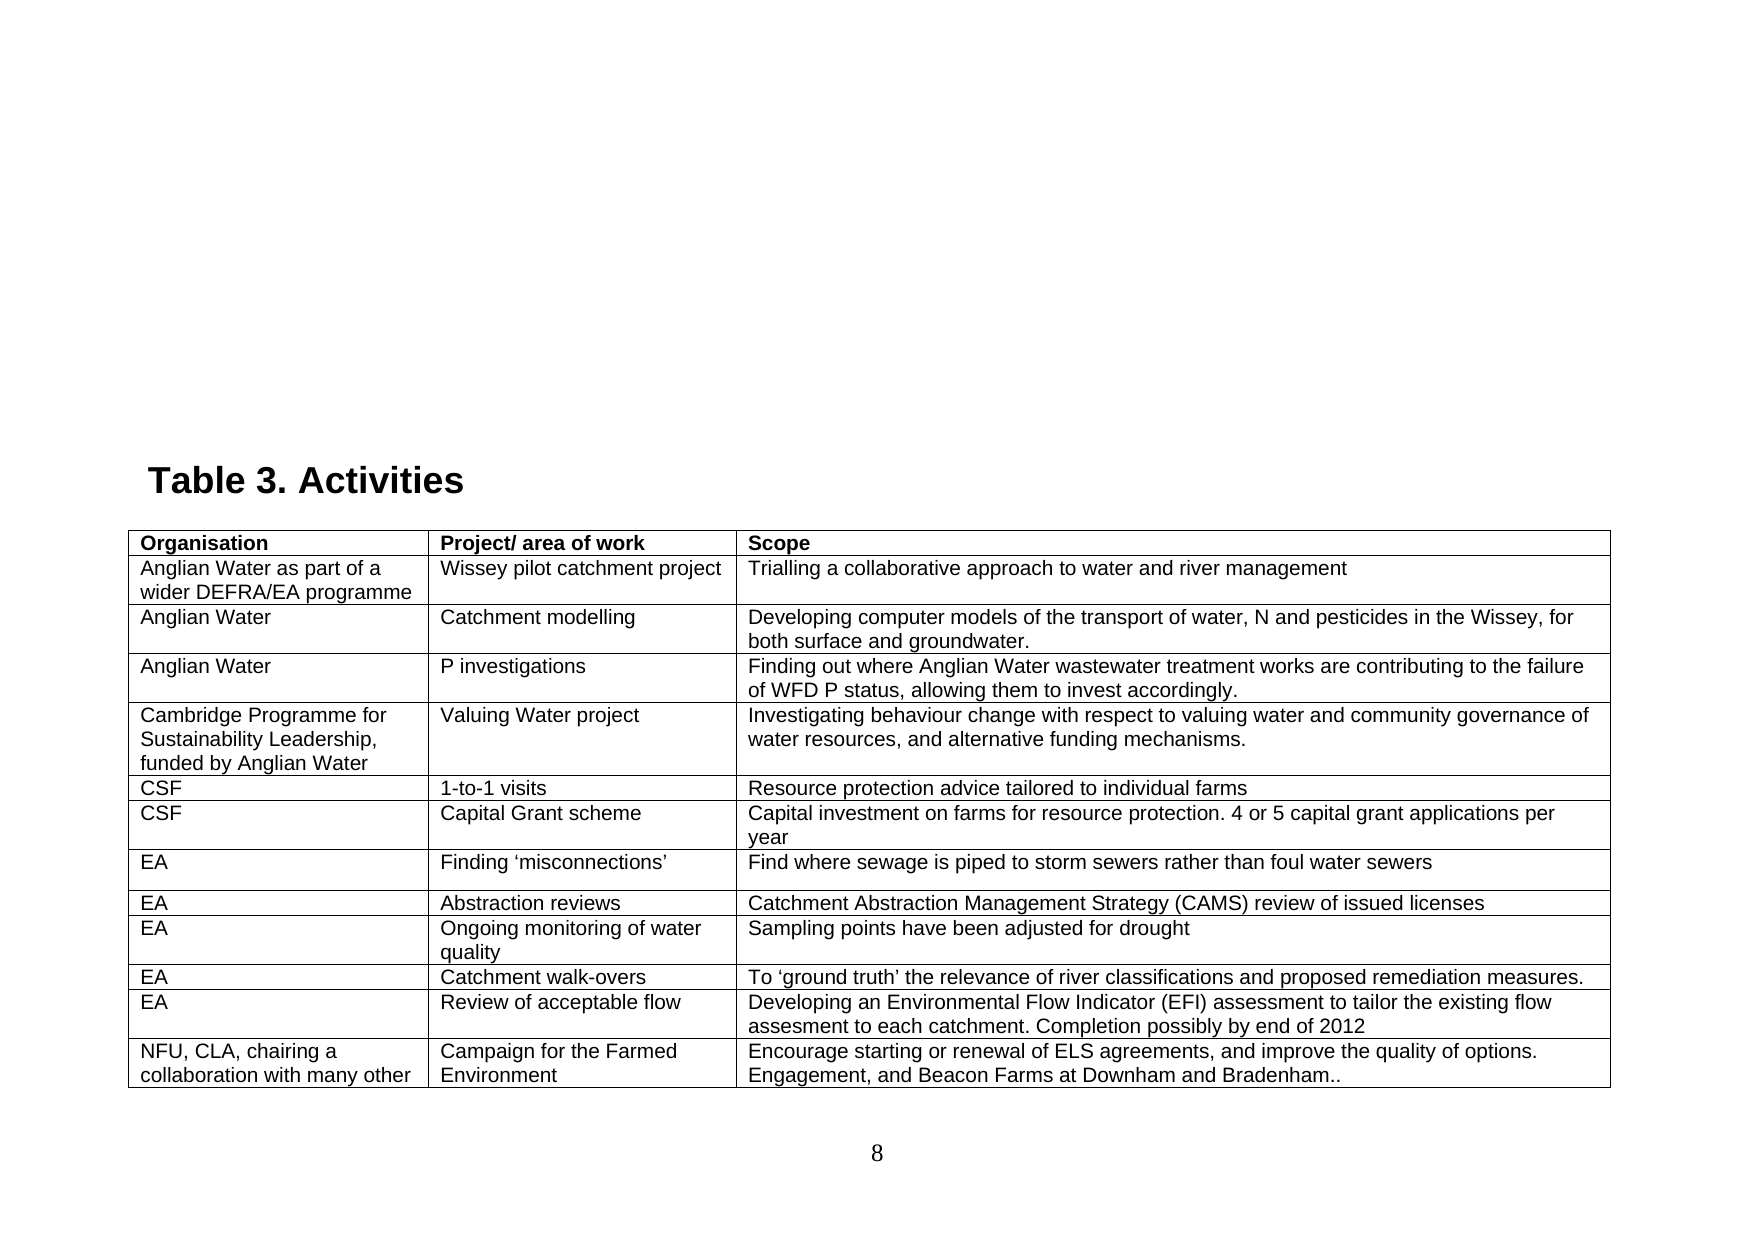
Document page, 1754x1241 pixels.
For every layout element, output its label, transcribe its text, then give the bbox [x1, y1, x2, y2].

text Table 3. Activities [148, 458, 1606, 501]
table_header Scope [737, 531, 1610, 555]
table_cell Trialling a collaborative approach to water and river management [737, 556, 1610, 604]
table_cell Cambridge Programme for Sustainability Leadership, funded by Anglian Water [129, 703, 428, 775]
table_cell To ‘ground truth’ the relevance of river classifications and proposed remediation measures. [737, 965, 1610, 989]
table_cell Investigating behaviour change with respect to valuing water and community governance of water resources, and alternative funding mechanisms. [737, 703, 1610, 775]
table_cell Catchment modelling [429, 605, 736, 653]
table_cell Anglian Water as part of a wider DEFRA/EA programme [129, 556, 428, 604]
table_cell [129, 1039, 428, 1087]
table_cell Capital Grant scheme [429, 801, 736, 849]
table_cell EA [129, 916, 428, 964]
table_cell Resource protection advice tailored to individual farms [737, 776, 1610, 800]
table_cell 1-to-1 visits [429, 776, 736, 800]
table_cell Wissey pilot catchment project [429, 556, 736, 604]
table_cell Review of acceptable flow [429, 990, 736, 1038]
table_header Organisation [129, 531, 428, 555]
table_cell Developing computer models of the transport of water, N and pesticides in the Wissey, for both surface and groundwater. [737, 605, 1610, 653]
table_cell EA [129, 850, 428, 890]
table_cell CSF [129, 776, 428, 800]
table_header Project/ area of work [429, 531, 736, 555]
table_cell Find where sewage is piped to storm sewers rather than foul water sewers [737, 850, 1610, 890]
table_cell EA [129, 965, 428, 989]
table_cell EA [129, 990, 428, 1038]
table_cell Catchment walk-overs [429, 965, 736, 989]
table_cell Abstraction reviews [429, 891, 736, 915]
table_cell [429, 1039, 736, 1087]
table_cell Valuing Water project [429, 703, 736, 775]
table_cell Finding out where Anglian Water wastewater treatment works are contributing to the failure of WFD P status, allowing them to invest accordingly. [737, 654, 1610, 702]
table_cell Ongoing monitoring of water quality [429, 916, 736, 964]
table_cell Sampling points have been adjusted for drought [737, 916, 1610, 964]
table_cell Anglian Water [129, 654, 428, 702]
table_cell Developing an Environmental Flow Indicator (EFI) assessment to tailor the existing flow assesment to each catchment. Completion possibly by end of 2012 [737, 990, 1610, 1038]
table_cell EA [129, 891, 428, 915]
table_cell Capital investment on farms for resource protection. 4 or 5 capital grant applications per year [737, 801, 1610, 849]
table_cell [737, 1039, 1610, 1087]
table_cell Anglian Water [129, 605, 428, 653]
table_cell P investigations [429, 654, 736, 702]
table_cell CSF [129, 801, 428, 849]
table_cell Finding ‘misconnections’ [429, 850, 736, 890]
table_cell Catchment Abstraction Management Strategy (CAMS) review of issued licenses [737, 891, 1610, 915]
